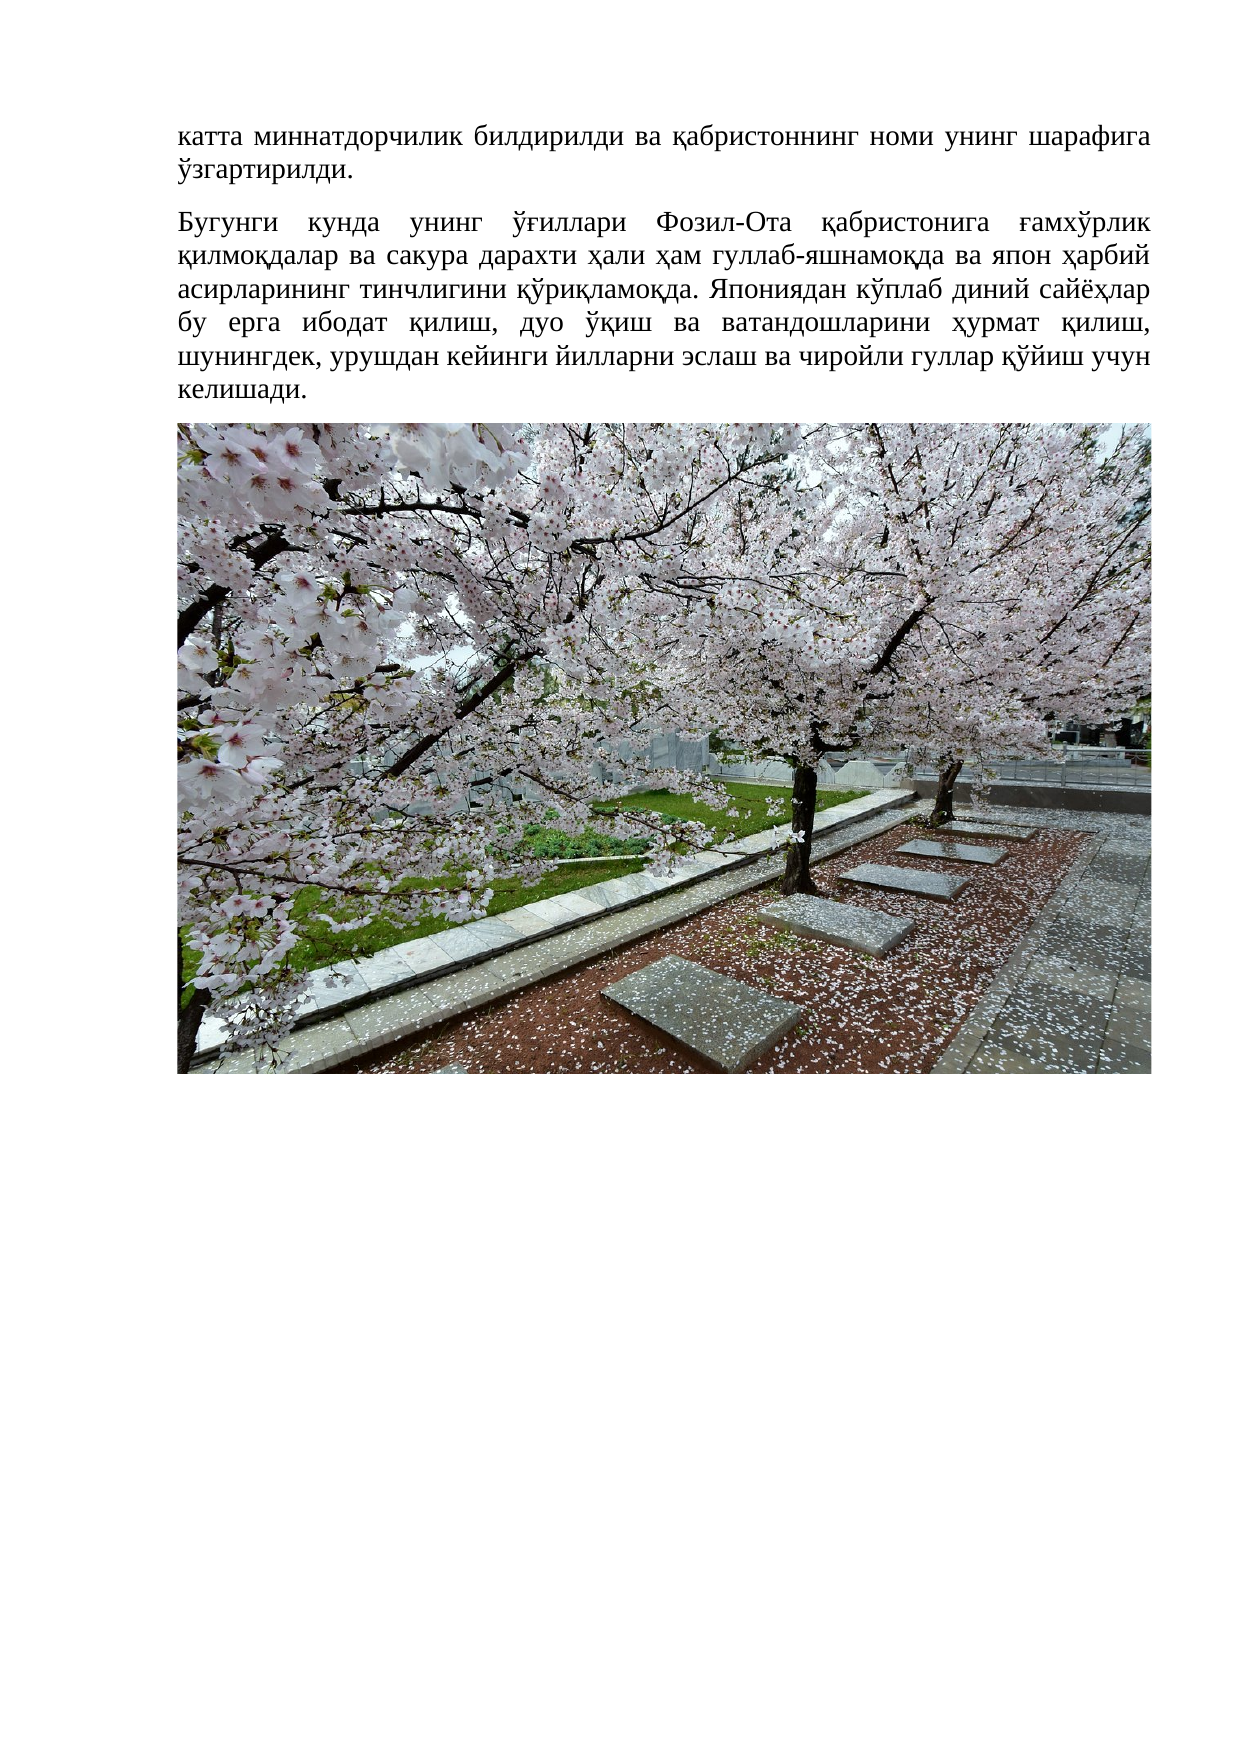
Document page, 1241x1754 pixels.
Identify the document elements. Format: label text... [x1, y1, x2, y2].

text Бугунги кунда унинг ўғиллари Фозил-Ота қабристонига ғамхўрлик қилмоқдалар ва сакура дарахти ҳали ҳам гуллаб-яшнамоқда ва япон ҳарбий асирларининг тинчлигини қўриқламоқда. Япониядан кўплаб диний сайёҳлар бу ерга ибодат қилиш, дуо ўқиш ва ватандошларини ҳурмат қилиш, шунингдек, урушдан кейинги йилларни эслаш ва чиройли гуллар қўйиш учун келишади. [177, 204, 1152, 405]
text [177, 118, 1152, 185]
picture [177, 423, 1152, 1074]
